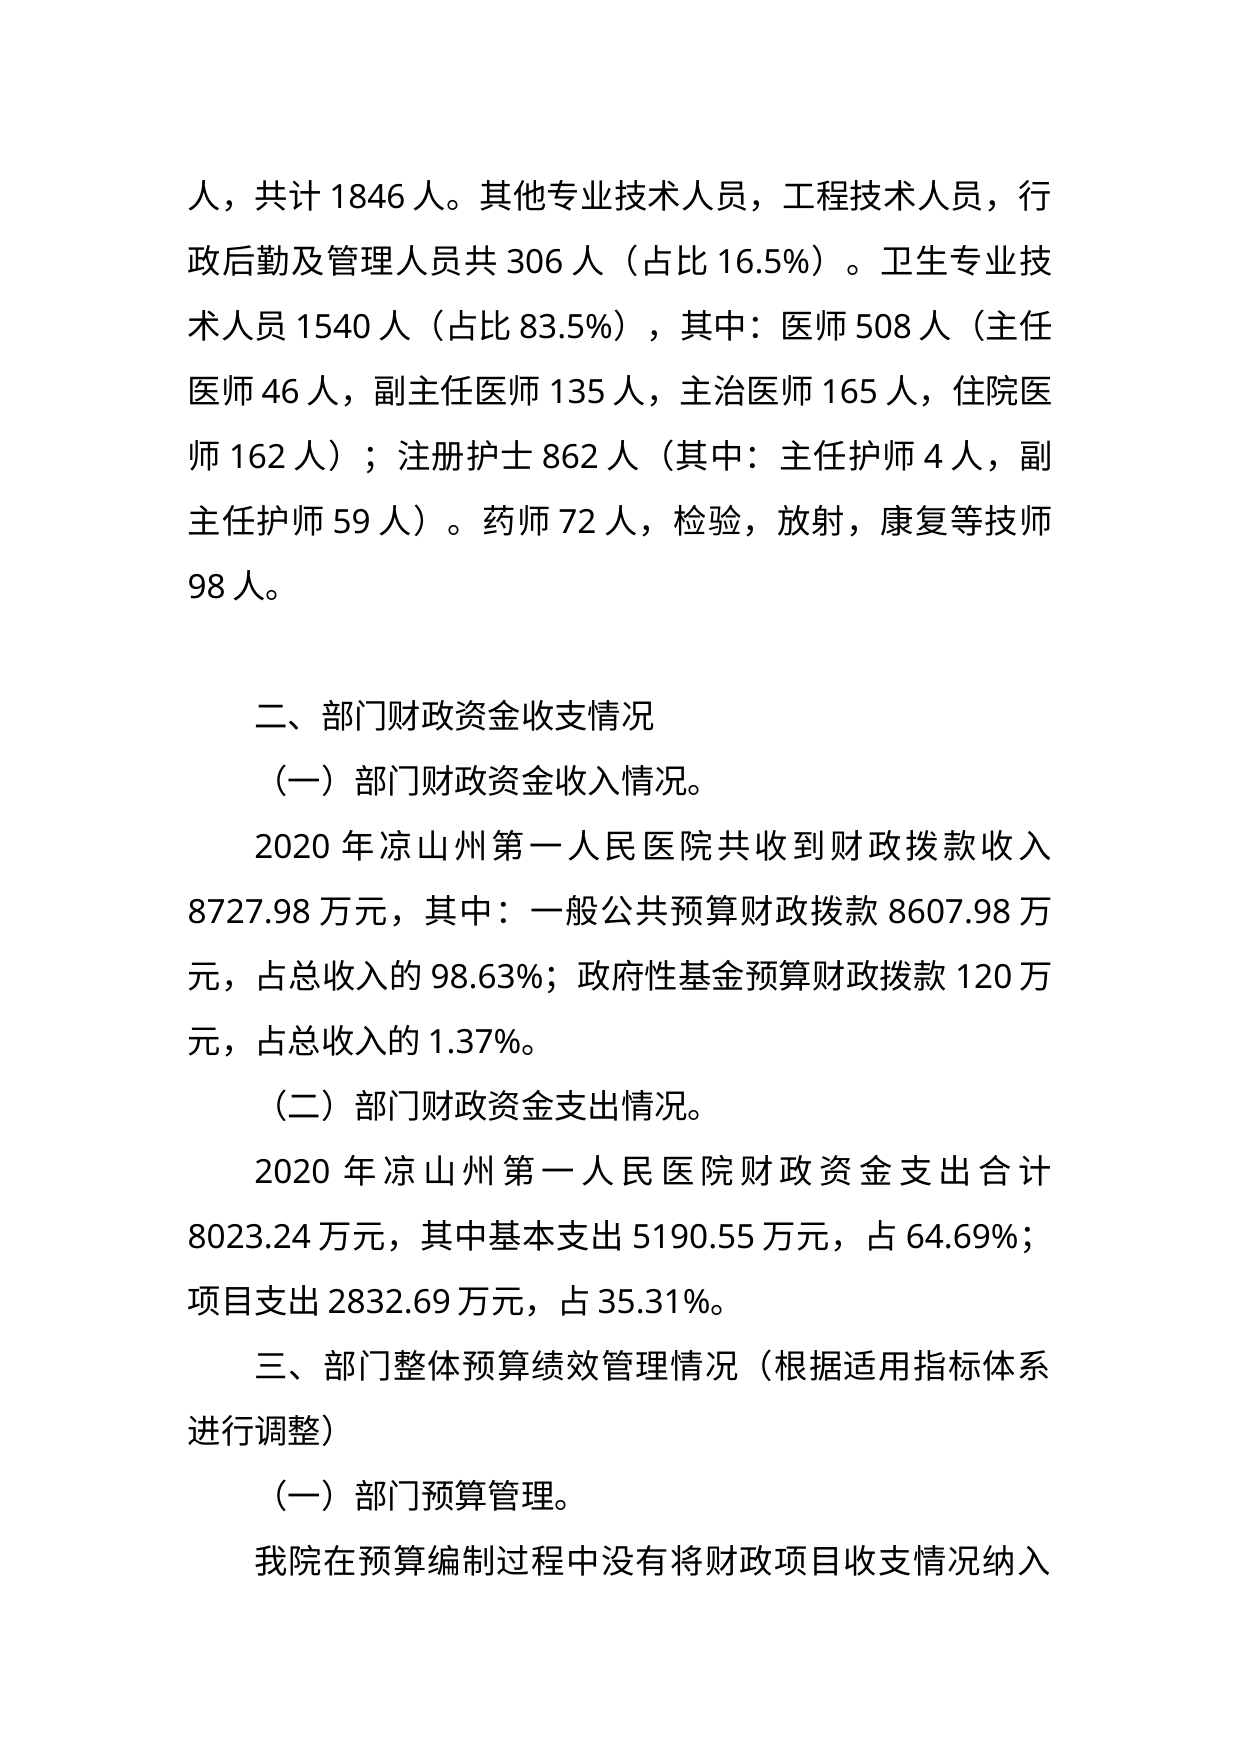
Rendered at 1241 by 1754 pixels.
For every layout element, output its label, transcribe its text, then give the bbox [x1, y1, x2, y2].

text 2020年凉山州第一人民医院共收到财政拨款收入8727.98万元，其中：一般公共预算财政拨款8607.98万元，占总收入的98.63%；政府性基金预算财政拨款120万元，占总收入的1.37%。 [187, 812, 1053, 1072]
text （二）部门财政资金支出情况。 [187, 1072, 1053, 1137]
text （一）部门财政资金收入情况。 [187, 747, 1053, 812]
text （一）部门预算管理。 [187, 1462, 1053, 1527]
text 三、部门整体预算绩效管理情况（根据适用指标体系进行调整） [187, 1332, 1053, 1462]
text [187, 162, 1053, 617]
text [187, 1527, 1053, 1592]
text 2020年凉山州第一人民医院财政资金支出合计8023.24万元，其中基本支出5190.55万元，占64.69%；项目支出2832.69万元，占35.31%。 [187, 1137, 1053, 1332]
text 二、部门财政资金收支情况 [187, 682, 1053, 747]
